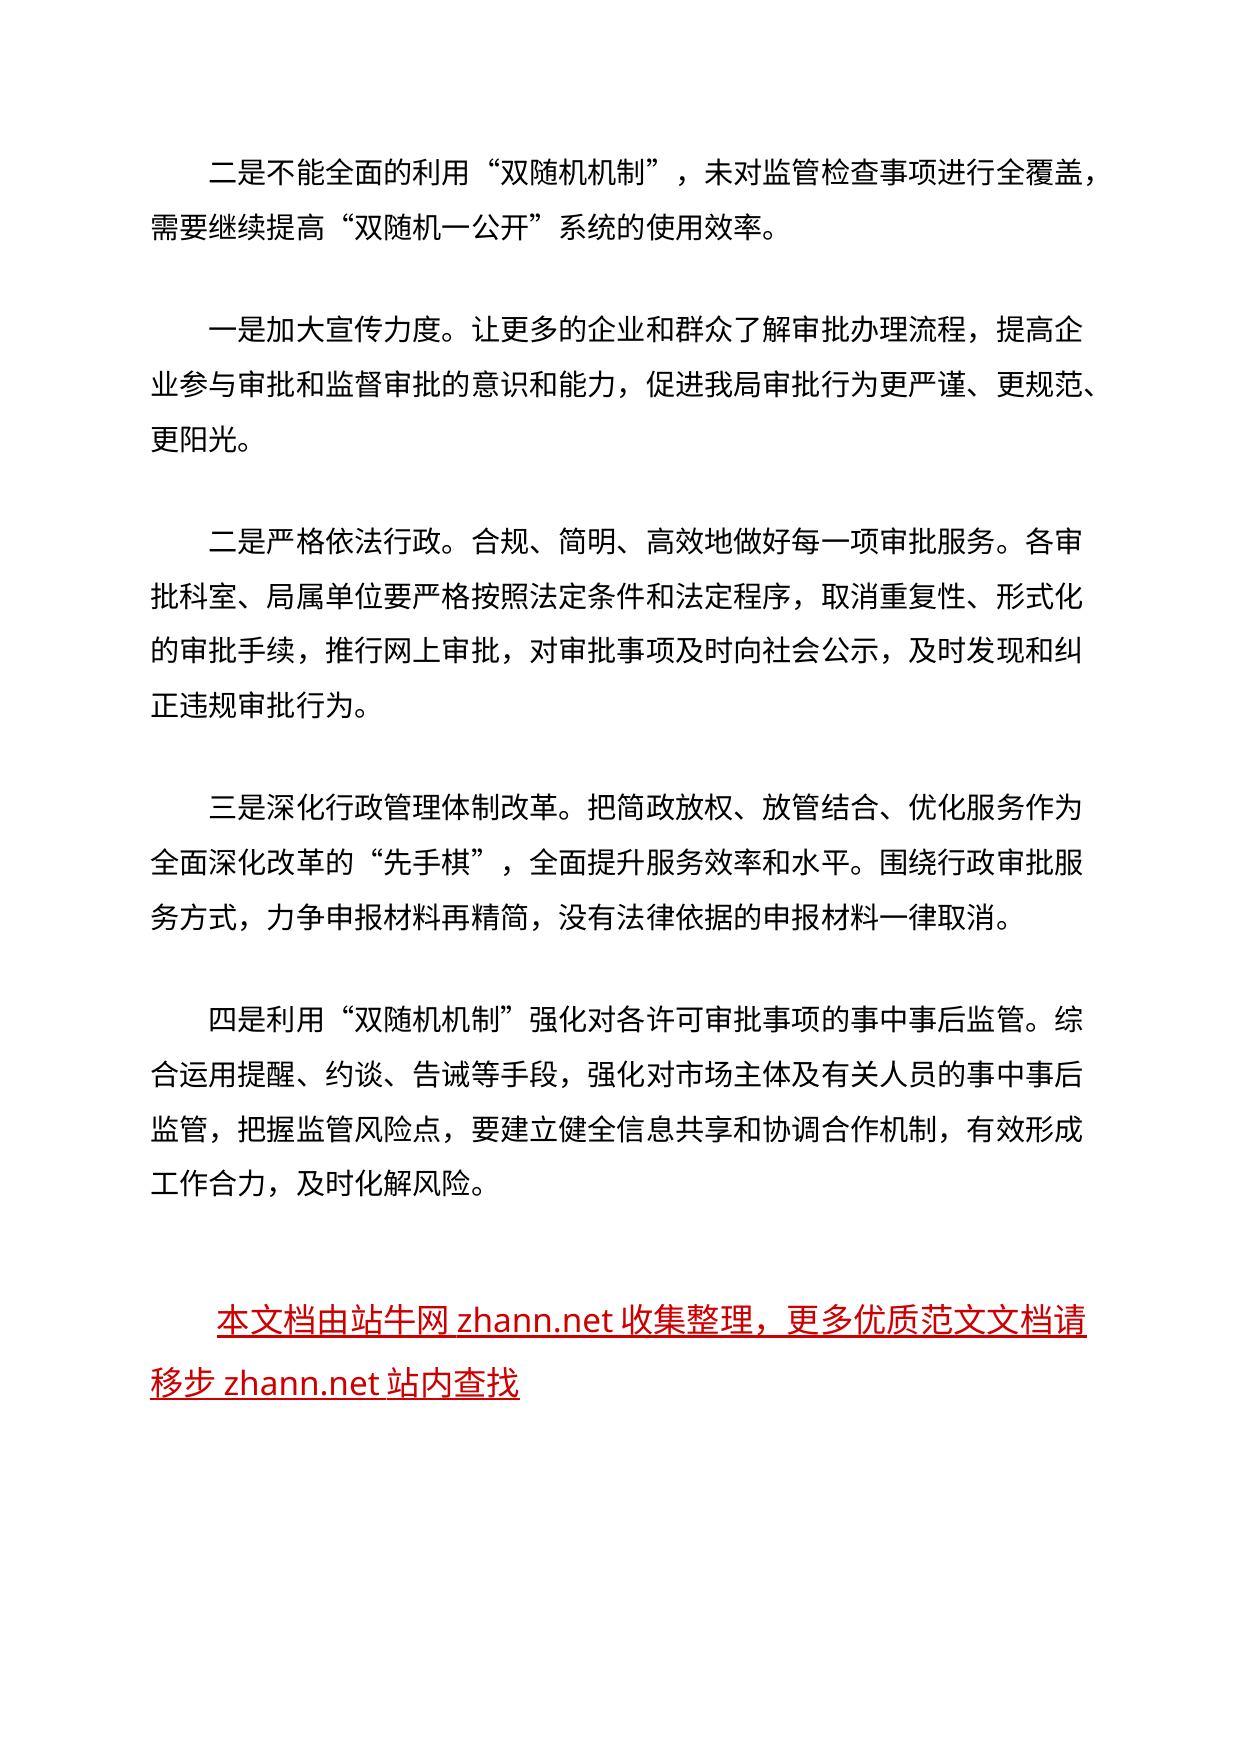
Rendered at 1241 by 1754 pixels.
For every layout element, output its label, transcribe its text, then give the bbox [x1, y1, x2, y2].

text 二是不能全面的利用“双随机机制”，未对监管检查事项进行全覆盖，需要继续提高“双随机一公开”系统的使用效率。 [150, 150, 1090, 247]
text 三是深化行政管理体制改革。把简政放权、放管结合、优化服务作为全面深化改革的“先手棋”，全面提升服务效率和水平。围绕行政审批服务方式，力争申报材料再精简，没有法律依据的申报材料一律取消。 [150, 785, 1090, 937]
text 二是严格依法行政。合规、简明、高效地做好每一项审批服务。各审批科室、局属单位要严格按照法定条件和法定程序，取消重复性、形式化的审批手续，推行网上审批，对审批事项及时向社会公示，及时发现和纠正违规审批行为。 [150, 518, 1090, 725]
text 本文档由站牛网zhann.net收集整理，更多优质范文文档请移步zhann.net站内查找 [150, 1294, 1090, 1405]
text 四是利用“双随机机制”强化对各许可审批事项的事中事后监管。综合运用提醒、约谈、告诫等手段，强化对市场主体及有关人员的事中事后监管，把握监管风险点，要建立健全信息共享和协调合作机制，有效形成工作合力，及时化解风险。 [150, 996, 1090, 1203]
text 一是加大宣传力度。让更多的企业和群众了解审批办理流程，提高企业参与审批和监督审批的意识和能力，促进我局审批行为更严谨、更规范、更阳光。 [150, 307, 1090, 459]
